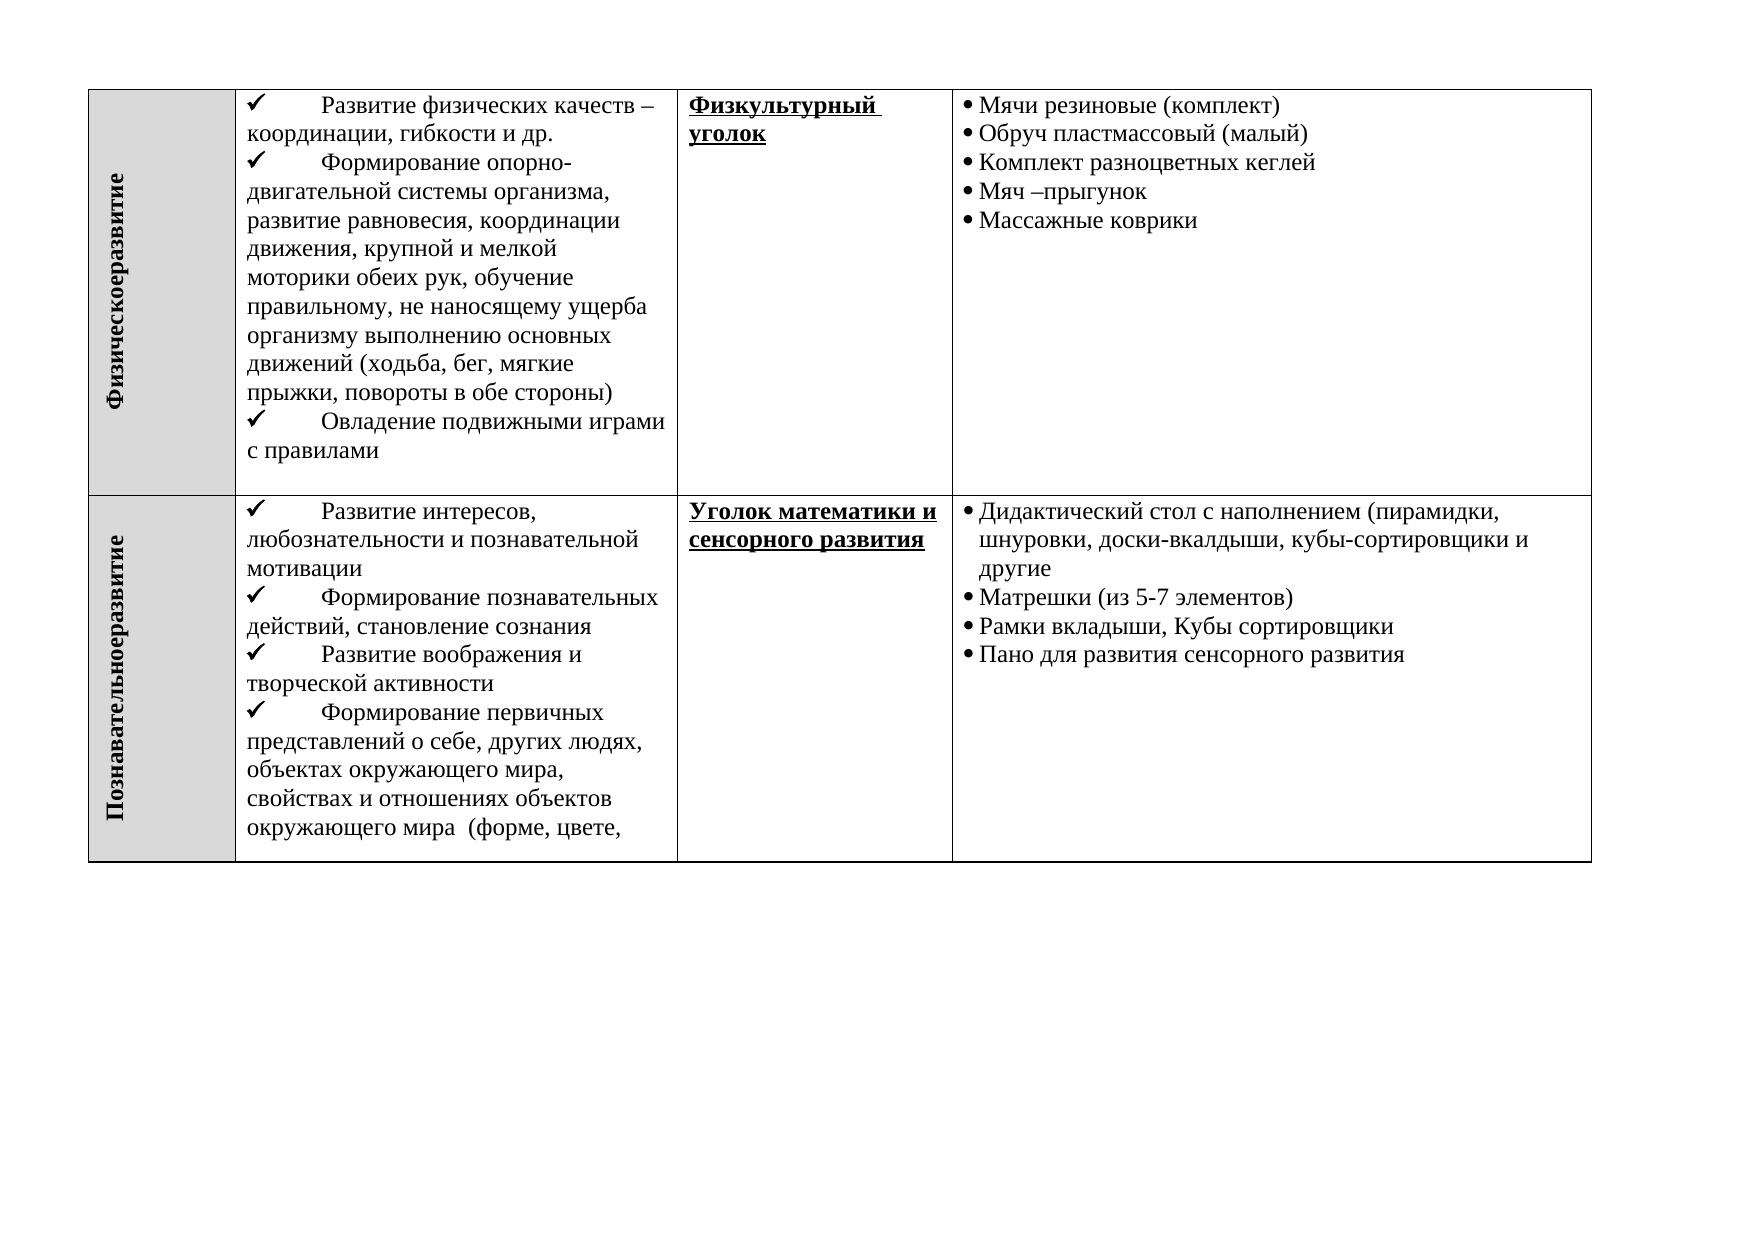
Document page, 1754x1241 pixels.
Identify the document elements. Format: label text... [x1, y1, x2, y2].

table_cell Дидактический стол с наполнением (пирамидки, шнуровки, доски-вкалдыши, кубы-сортировщики и другие Матрешки (из 5-7 элементов) Рамки вкладыши, Кубы сортировщики Пано для развития сенсорного развития [953, 496, 1591, 861]
table_cell Развитие интересов, любознательности и познавательной мотивации Формирование познавательных действий, становление сознания Развитие воображения и творческой активности Формирование первичных представлений о себе, других людях, объектах окружающего мира, свойствах и отношениях объектов окружающего мира (форме, цвете, размере, материале, звучании, ритме, количестве, числе, части и целом, пространстве и времени, движении и покое, причинах и следствиях и др.) Формирование первичных представлений о малой родине и Отечестве, представлений о социокультурных ценностях нашего народа, об отечественных традициях и праздниках, о планете Земля как общем доме людей, об особенностях ее природы, о многообразии стран и народов мира [236, 496, 677, 861]
table_cell Физкультурный уголок [678, 90, 952, 495]
table_cell Уголок математики и сенсорного развития [678, 496, 952, 861]
table_cell Физическоеразвитие [89, 90, 235, 495]
table_cell Мячи резиновые (комплект) Обруч пластмассовый (малый) Комплект разноцветных кеглей Мяч –прыгунок Массажные коврики [953, 90, 1591, 495]
table_cell Познавательноеразвитие [89, 496, 235, 861]
table_cell Развитие физических качеств – координации, гибкости и др. Формирование опорно-двигательной системы организма, развитие равновесия, координации движения, крупной и мелкой моторики обеих рук, обучение правильному, не наносящему ущерба организму выполнению основных движений (ходьба, бег, мягкие прыжки, повороты в обе стороны) Овладение подвижными играми с правилами [236, 90, 677, 495]
